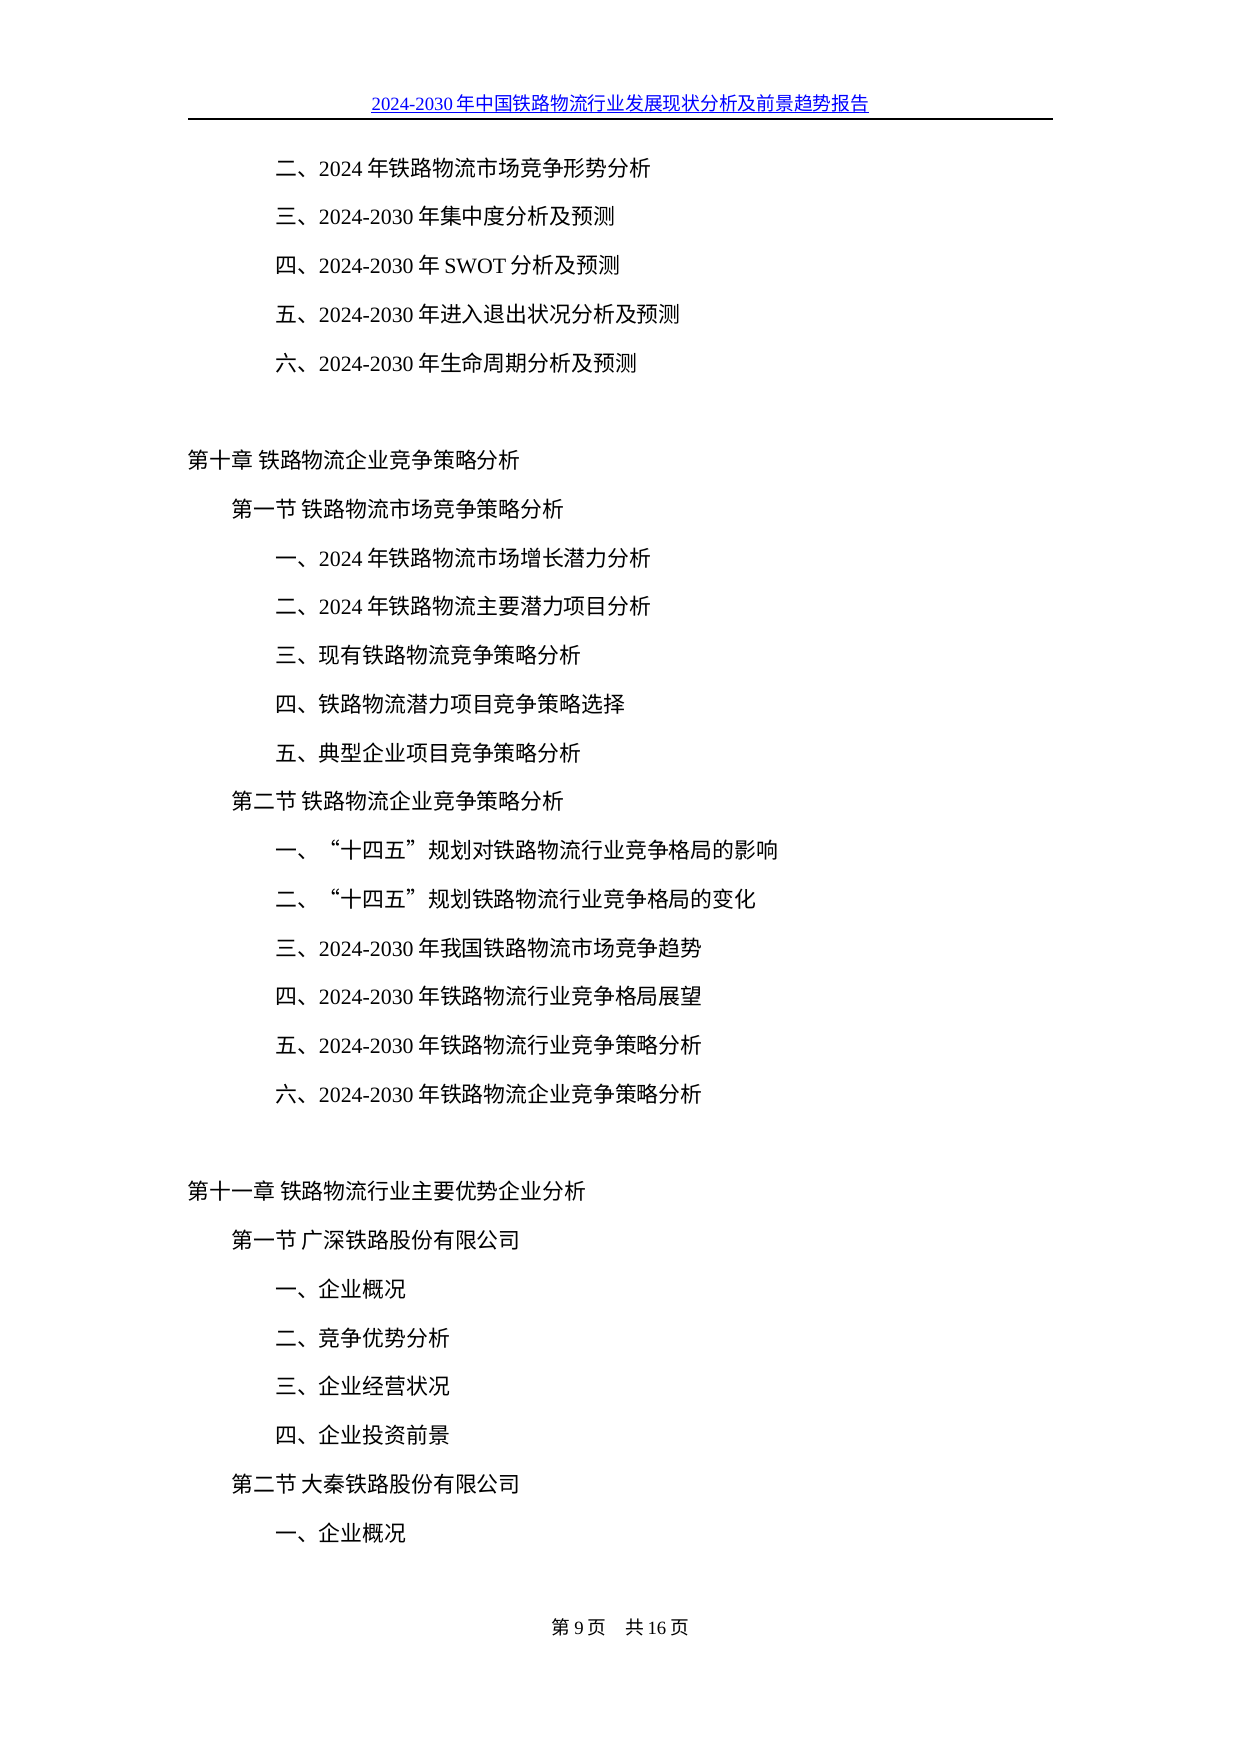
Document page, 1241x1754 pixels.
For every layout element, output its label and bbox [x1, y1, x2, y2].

text [187, 150, 1053, 1548]
